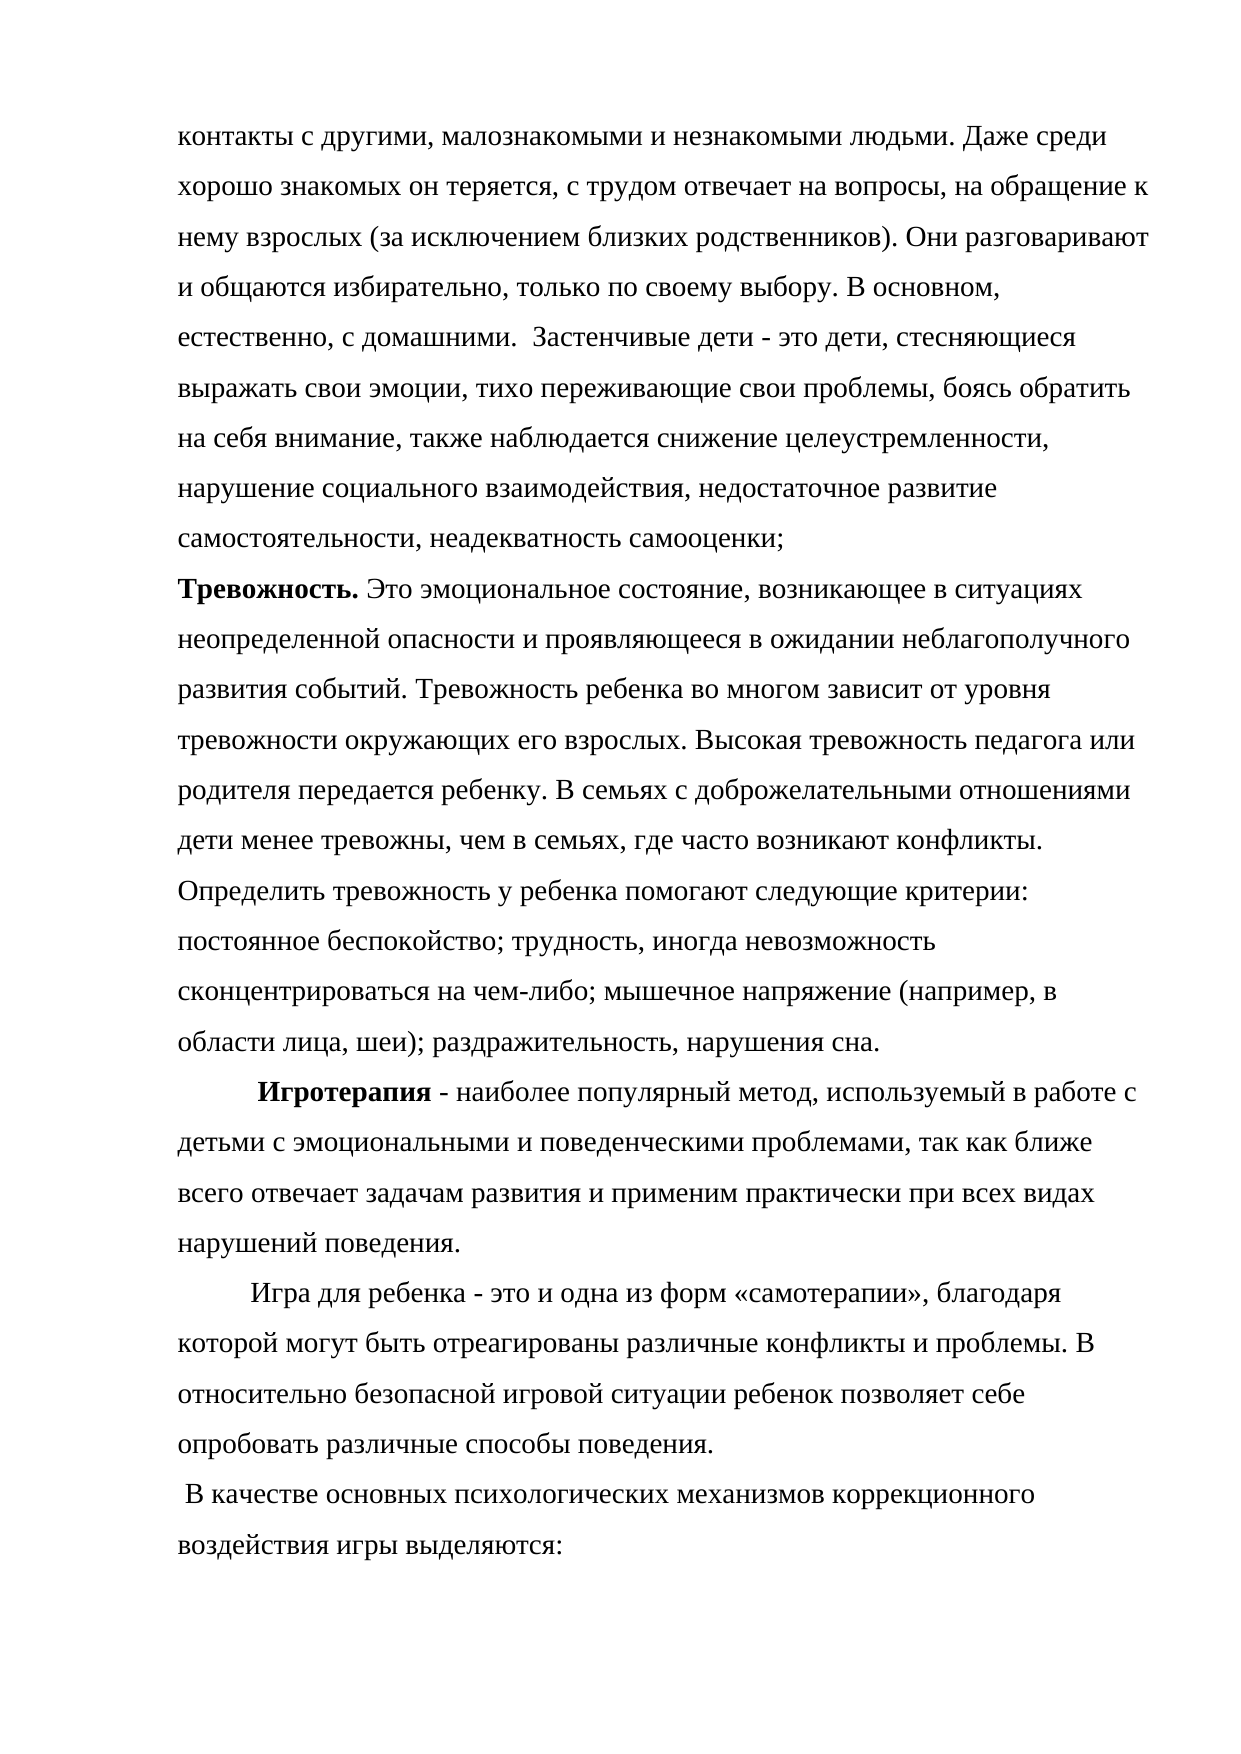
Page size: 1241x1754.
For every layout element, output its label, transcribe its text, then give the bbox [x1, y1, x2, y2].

text Игра для ребенка - это и одна из форм «самотерапии», благодаря которой могут быть отреагированы различные конфликты и проблемы. В относительно безопасной игровой ситуации ребенок позволяет себе опробовать различные способы поведения. [177, 1275, 1152, 1460]
text Тревожность. Это эмоциональное состояние, возникающее в ситуациях неопределенной опасности и проявляющееся в ожидании неблагополучного развития событий. Тревожность ребенка во многом зависит от уровня тревожности окружающих его взрослых. Высокая тревожность педагога или родителя передается ребенку. В семьях с доброжелательными отношениями дети менее тревожны, чем в семьях, где часто возникают конфликты. Определить тревожность у ребенка помогают следующие критерии: постоянное беспокойство; трудность, иногда невозможность сконцентрироваться на чем-либо; мышечное напряжение (например, в области лица, шеи); раздражительность, нарушения сна. Игротерапия - наиболее популярный метод, используемый в работе с детьми с эмоциональными и поведенческими проблемами, так как ближе всего отвечает задачам развития и применим практически при всех видах нарушений поведения. [177, 571, 1152, 1258]
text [177, 118, 1152, 554]
text В качестве основных психологических механизмов коррекционного воздействия игры выделяются: [177, 1477, 1152, 1560]
